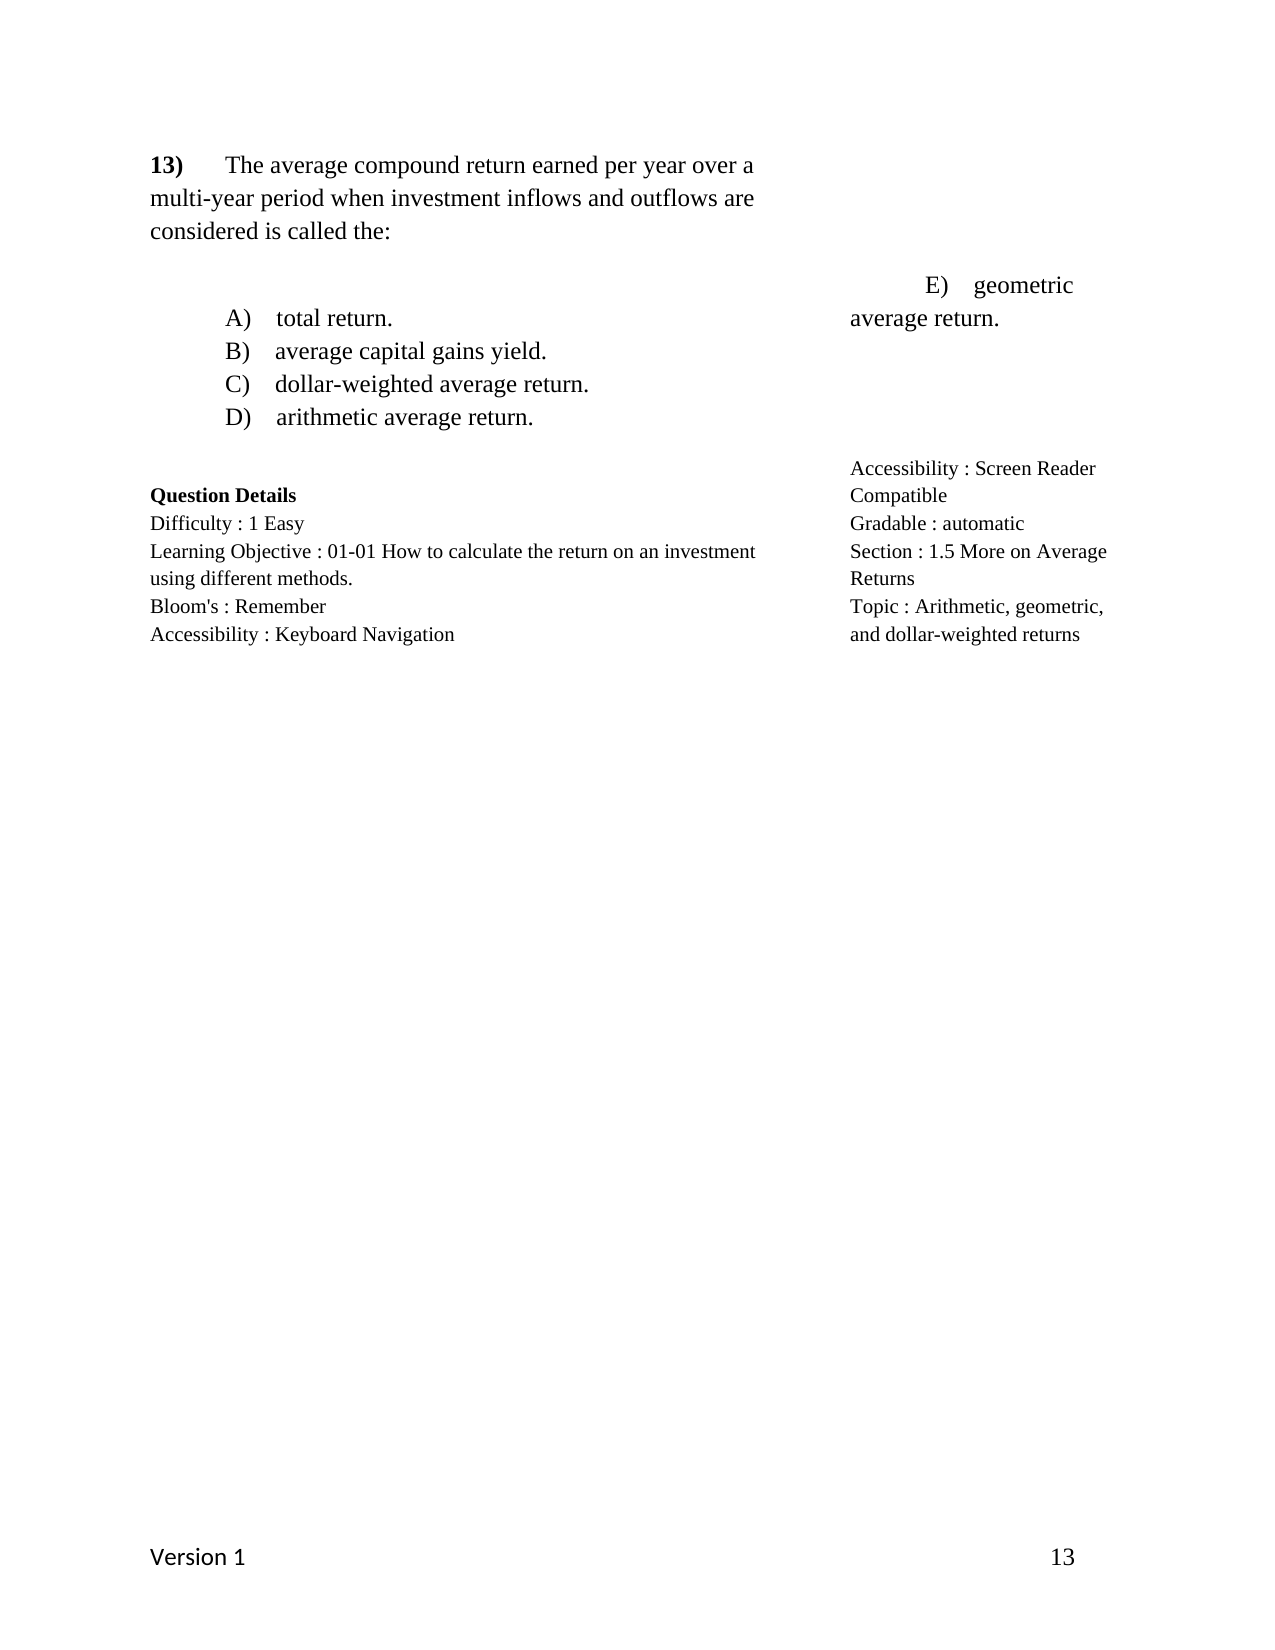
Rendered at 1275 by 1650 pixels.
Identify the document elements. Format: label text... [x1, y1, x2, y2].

text A) total return. B) average capital gains yield. C) dollar-weighted average return. D) arithmetic average return. E) geometric average return. [850, 270, 1125, 365]
text 13) The average compound return earned per year over a multi-year period when investment inflows and outflows are considered is called the: [150, 150, 775, 245]
text Question Details Difficulty : 1 Easy Learning Objective : 01-01 How to calculate the return on an investment using different methods. Bloom's : Remember Accessibility : Keyboard Navigation Accessibility : Screen Reader Compatible Gradable : automatic Section : 1.5 More on Average Returns Topic : Arithmetic, geometric, and dollar-weighted returns [850, 456, 1125, 646]
text Question Details Difficulty : 1 Easy Learning Objective : 01-01 How to calculate the return on an investment using different methods. Bloom's : Remember Accessibility : Keyboard Navigation Accessibility : Screen Reader Compatible Gradable : automatic Section : 1.5 More on Average Returns Topic : Arithmetic, geometric, and dollar-weighted returns [150, 456, 775, 646]
text A) total return. B) average capital gains yield. C) dollar-weighted average return. D) arithmetic average return. E) geometric average return. [150, 270, 775, 431]
